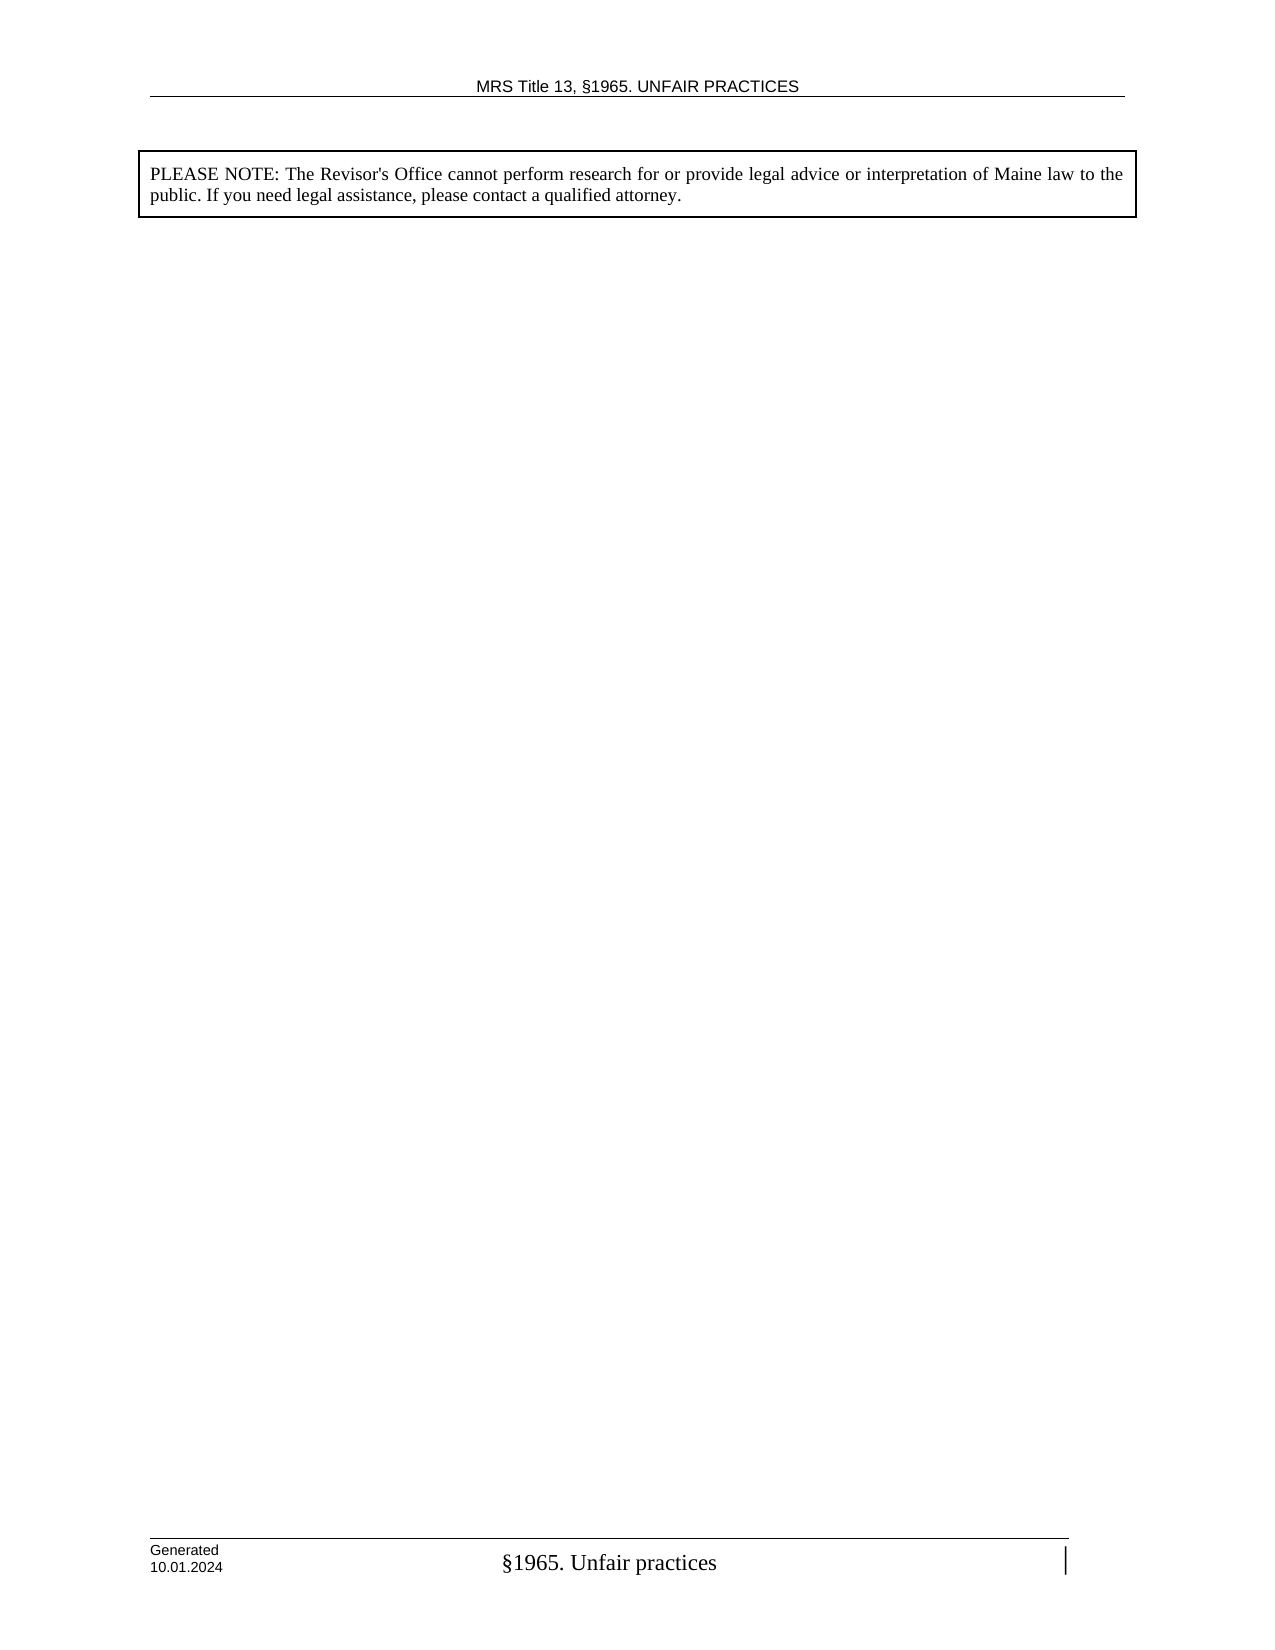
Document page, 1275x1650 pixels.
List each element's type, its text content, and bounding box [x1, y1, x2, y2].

text PLEASE NOTE: The Revisor's Office cannot perform research for or provide legal advice or interpretation of Maine law to the public. If you need legal assistance, please contact a qualified attorney. [140, 152, 1135, 216]
